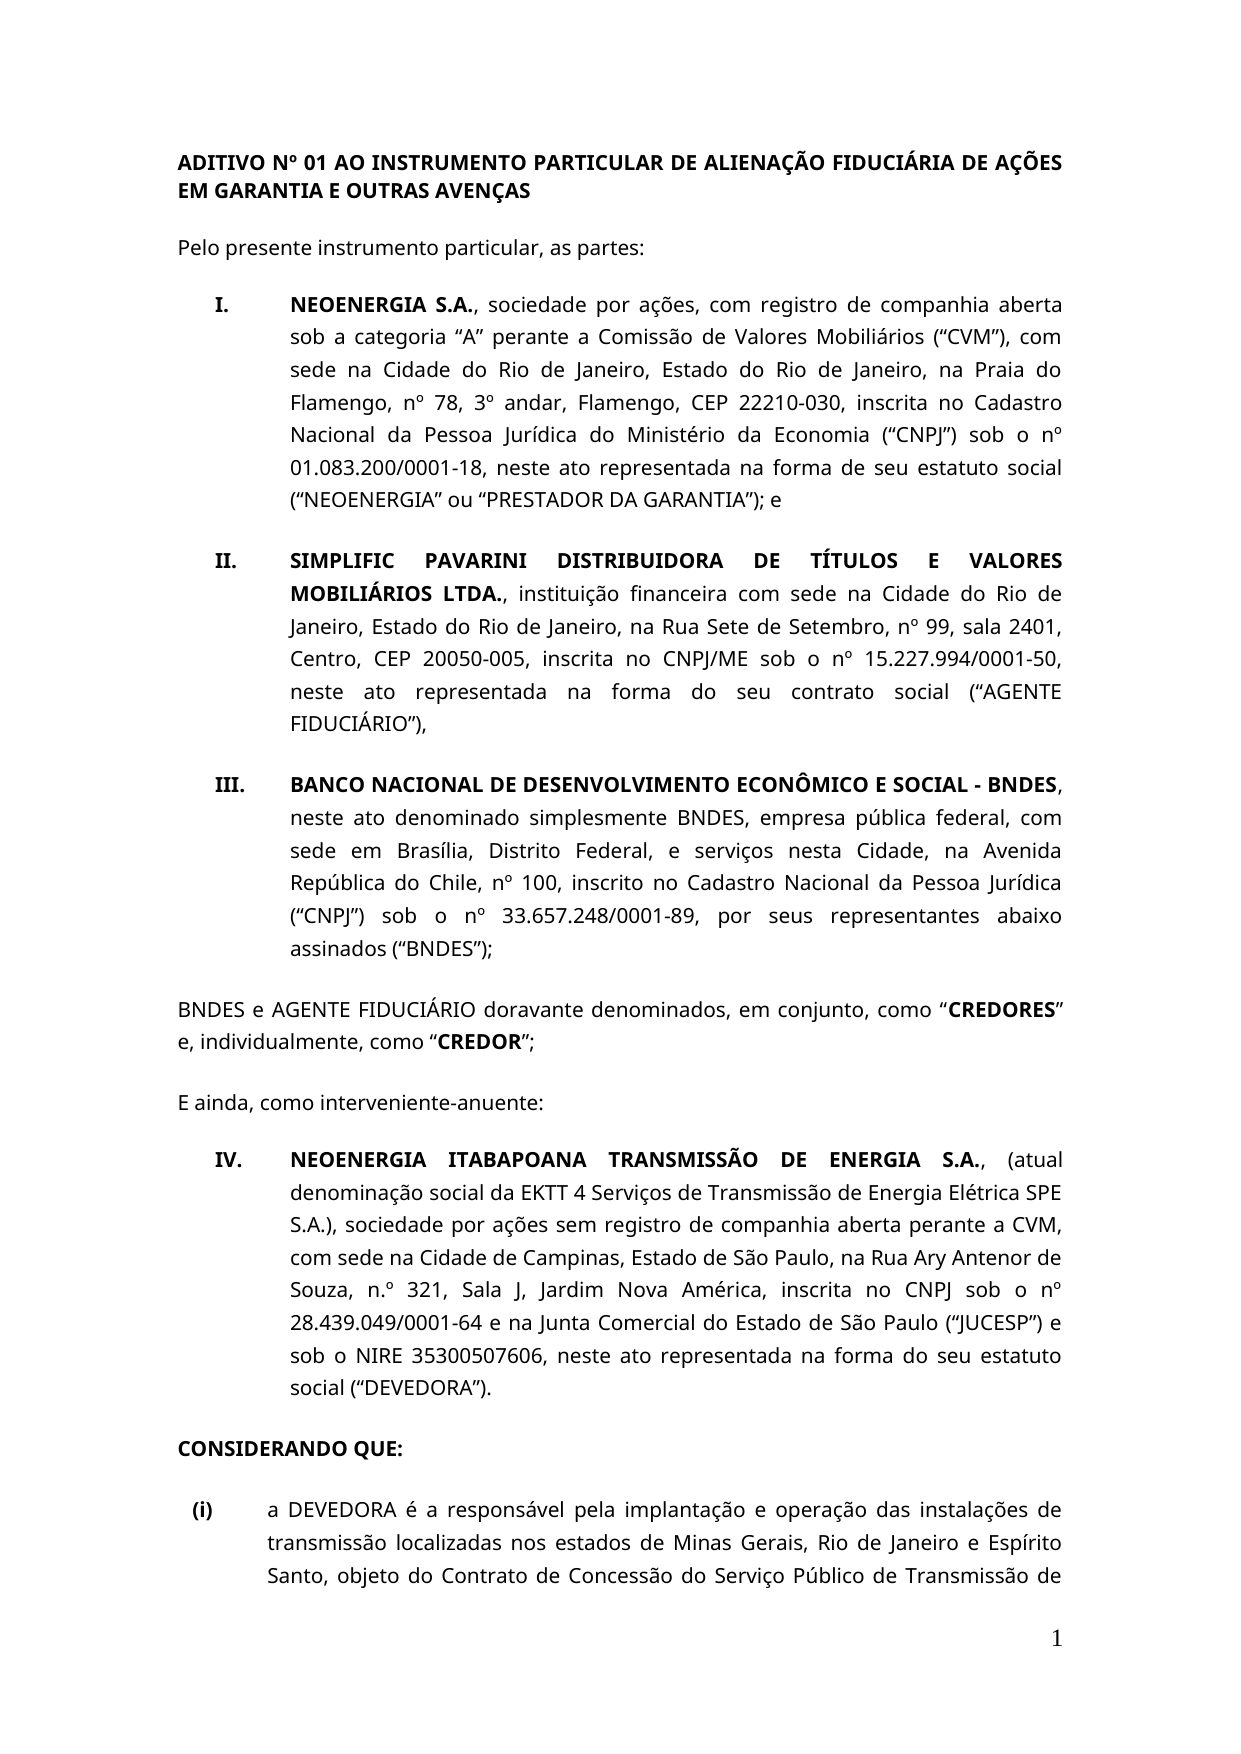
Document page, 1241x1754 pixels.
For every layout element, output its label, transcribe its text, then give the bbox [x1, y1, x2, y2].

text Pelo presente instrumento particular, as partes: [177, 233, 1063, 261]
list NEOENERGIA S.A., sociedade por ações, com registro de companhia aberta sob a categoria “A” perante a Comissão de Valores Mobiliários (“CVM”), com sede na Cidade do Rio de Janeiro, Estado do Rio de Janeiro, na Praia do Flamengo, nº 78, 3º andar, Flamengo, CEP 22210-030, inscrita no Cadastro Nacional da Pessoa Jurídica do Ministério da Economia (“CNPJ”) sob o nº 01.083.200/0001-18, neste ato representada na forma de seu estatuto social (“NEOENERGIA” ou “PRESTADOR DA GARANTIA”); e [215, 290, 1063, 514]
text E ainda, como interveniente-anuente: [177, 1088, 1063, 1117]
list BANCO NACIONAL DE DESENVOLVIMENTO ECONÔMICO E SOCIAL - BNDES, neste ato denominado simplesmente BNDES, empresa pública federal, com sede em Brasília, Distrito Federal, e serviços nesta Cidade, na Avenida República do Chile, nº 100, inscrito no Cadastro Nacional da Pessoa Jurídica (“CNPJ”) sob o nº 33.657.248/0001-89, por seus representantes abaixo assinados (“BNDES”); [215, 771, 1063, 962]
text BNDES e AGENTE FIDUCIÁRIO doravante denominados, em conjunto, como “CREDORES” e, individualmente, como “CREDOR”; [177, 995, 1063, 1056]
text CONSIDERANDO QUE: [177, 1434, 1063, 1463]
list NEOENERGIA ITABAPOANA TRANSMISSÃO DE ENERGIA S.A., (atual denominação social da EKTT 4 Serviços de Transmissão de Energia Elétrica SPE S.A.), sociedade por ações sem registro de companhia aberta perante a CVM, com sede na Cidade de Campinas, Estado de São Paulo, na Rua Ary Antenor de Souza, n.º 321, Sala J, Jardim Nova América, inscrita no CNPJ sob o nº 28.439.049/0001-64 e na Junta Comercial do Estado de São Paulo (“JUCESP”) e sob o NIRE 35300507606, neste ato representada na forma do seu estatuto social (“DEVEDORA”). [215, 1145, 1063, 1402]
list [192, 1496, 1063, 1589]
list SIMPLIFIC PAVARINI DISTRIBUIDORA DE TÍTULOS E VALORES MOBILIÁRIOS LTDA., instituição financeira com sede na Cidade do Rio de Janeiro, Estado do Rio de Janeiro, na Rua Sete de Setembro, nº 99, sala 2401, Centro, CEP 20050-005, inscrita no CNPJ/ME sob o nº 15.227.994/0001-50, neste ato representada na forma do seu contrato social (“AGENTE FIDUCIÁRIO”), [215, 547, 1063, 738]
text ADITIVO Nº 01 AO INSTRUMENTO PARTICULAR DE ALIENAÇÃO FIDUCIÁRIA DE AÇÕES EM GARANTIA E OUTRAS AVENÇAS [177, 148, 1063, 204]
